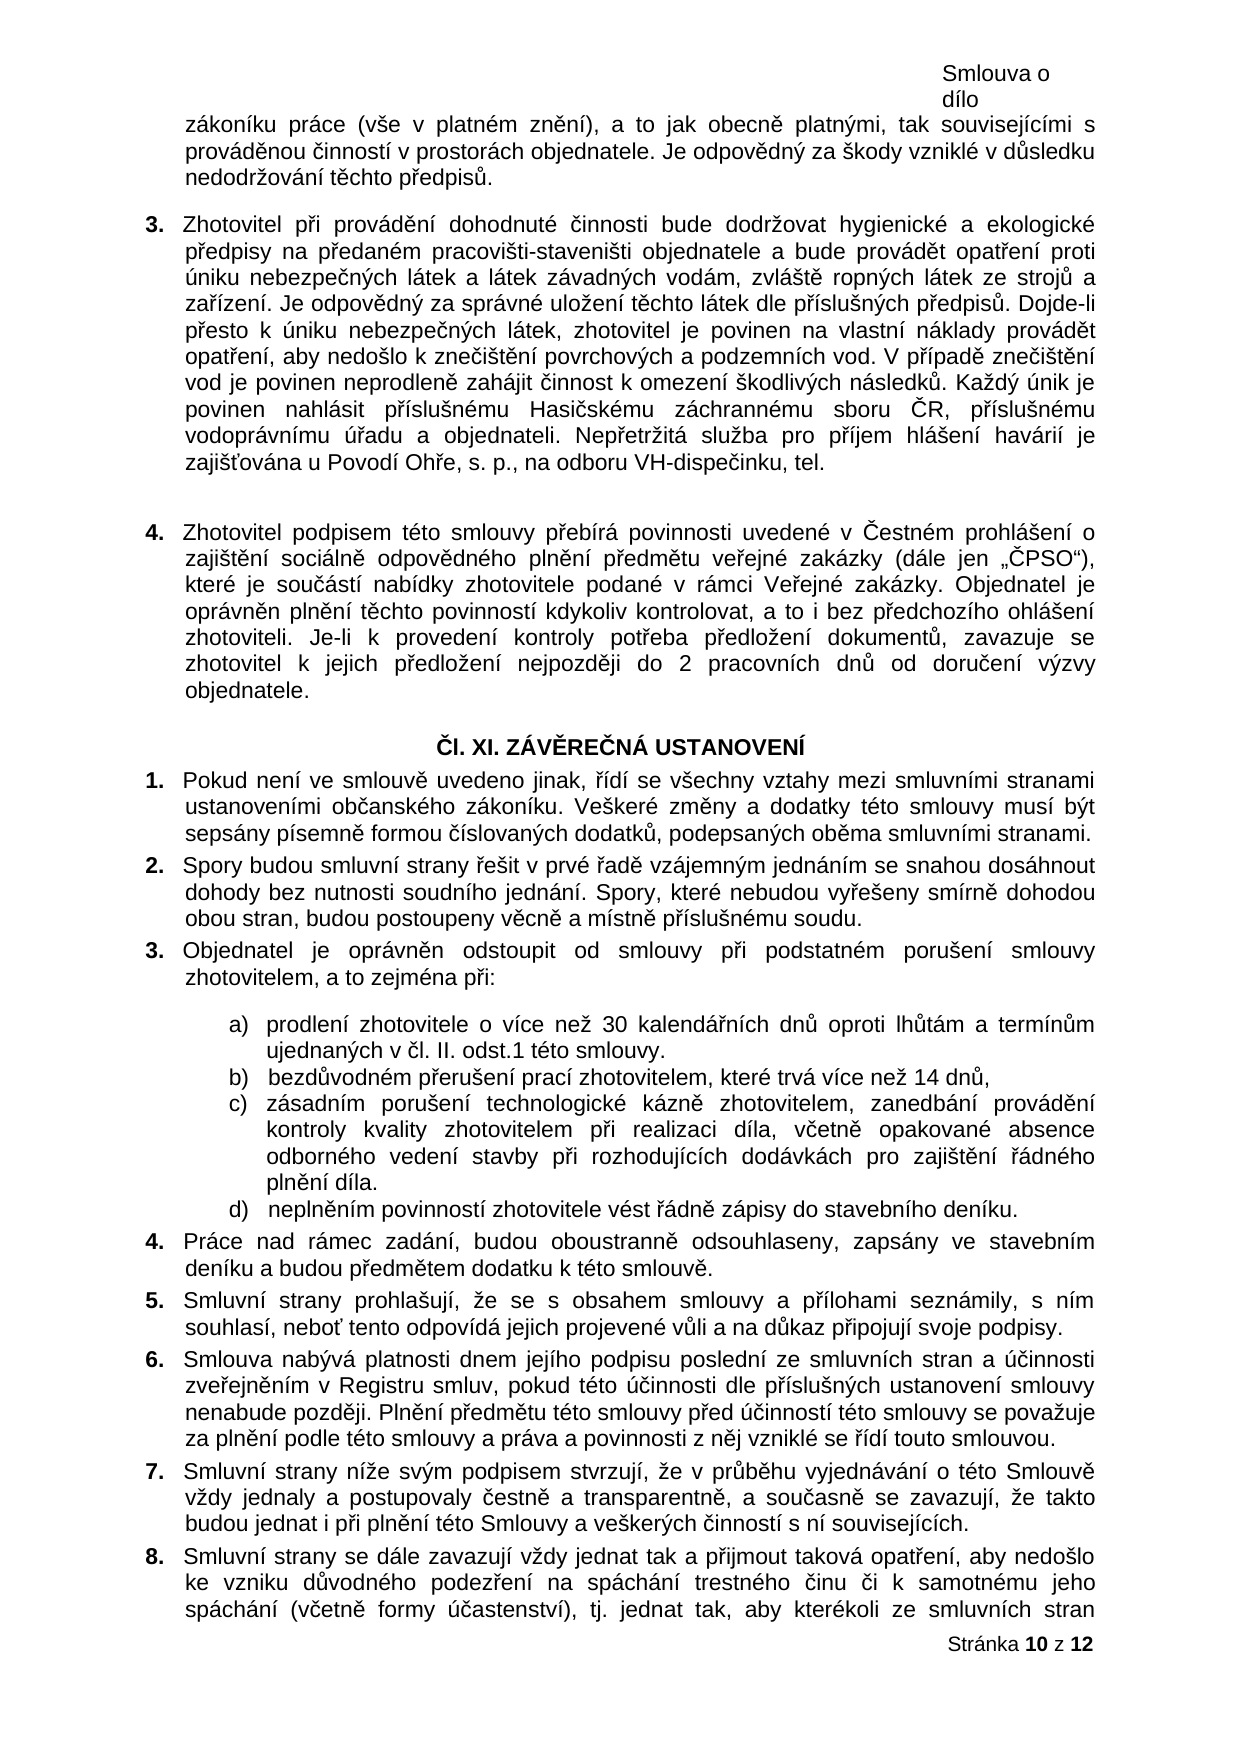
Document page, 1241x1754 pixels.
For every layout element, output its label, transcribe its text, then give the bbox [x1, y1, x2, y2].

list zásadním porušení technologické kázně zhotovitelem, zanedbání provádění kontroly kvality zhotovitelem při realizaci díla, včetně opakované absence odborného vedení stavby při rozhodujících dodávkách pro zajištění řádného plnění díla. [228, 1090, 1096, 1196]
text Čl. XI. ZÁVĚREČNÁ USTANOVENÍ [145, 734, 1096, 761]
list Objednatel je oprávněn odstoupit od smlouvy při podstatném porušení smlouvy zhotovitelem, a to zejména při: [145, 937, 1096, 990]
list Pokud není ve smlouvě uvedeno jinak, řídí se všechny vztahy mezi smluvními stranami ustanoveními občanského zákoníku. Veškeré změny a dodatky této smlouvy musí být sepsány písemně formou číslovaných dodatků, podepsaných oběma smluvními stranami. [145, 767, 1096, 846]
list Zhotovitel při provádění dohodnuté činnosti bude dodržovat hygienické a ekologické předpisy na předaném pracovišti-staveništi objednatele a bude provádět opatření proti úniku nebezpečných látek a látek závadných vodám, zvláště ropných látek ze strojů a zařízení. Je odpovědný za správné uložení těchto látek dle příslušných předpisů. Dojde-li přesto k úniku nebezpečných látek, zhotovitel je povinen na vlastní náklady provádět opatření, aby nedošlo k znečištění povrchových a podzemních vod. V případě znečištění vod je povinen neprodleně zahájit činnost k omezení škodlivých následků. Každý únik je povinen nahlásit příslušnému Hasičskému záchrannému sboru ČR, příslušnému vodoprávnímu úřadu a objednateli. Nepřetržitá služba pro příjem hlášení havárií je zajišťována u Povodí Ohře, s. p., na odboru VH-dispečinku, tel. [145, 211, 1096, 475]
list Zhotovitel podpisem této smlouvy přebírá povinnosti uvedené v Čestném prohlášení o zajištění sociálně odpovědného plnění předmětu veřejné zakázky (dále jen „ČPSO“), které je součástí nabídky zhotovitele podané v rámci Veřejné zakázky. Objednatel je oprávněn plnění těchto povinností kdykoliv kontrolovat, a to i bez předchozího ohlášení zhotoviteli. Je-li k provedení kontroly potřeba předložení dokumentů, zavazuje se zhotovitel k jejich předložení nejpozději do 2 pracovních dnů od doručení výzvy objednatele. [145, 518, 1096, 703]
list Práce nad rámec zadání, budou oboustranně odsouhlaseny, zapsány ve stavebním deníku a budou předmětem dodatku k této smlouvě. [145, 1228, 1096, 1281]
list Smluvní strany níže svým podpisem stvrzují, že v průběhu vyjednávání o této Smlouvě vždy jednaly a postupovaly čestně a transparentně, a současně se zavazují, že takto budou jednat i při plnění této Smlouvy a veškerých činností s ní souvisejících. [145, 1458, 1096, 1537]
list Smluvní strany prohlašují, že se s obsahem smlouvy a přílohami seznámily, s ním souhlasí, neboť tento odpovídá jejich projevené vůli a na důkaz připojují svoje podpisy. [145, 1287, 1096, 1340]
list Smlouva nabývá platnosti dnem jejího podpisu poslední ze smluvních stran a účinnosti zveřejněním v Registru smluv, pokud této účinnosti dle příslušných ustanovení smlouvy nenabude později. Plnění předmětu této smlouvy před účinností této smlouvy se považuje za plnění podle této smlouvy a práva a povinnosti z něj vzniklé se řídí touto smlouvou. [145, 1346, 1096, 1451]
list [145, 1543, 1096, 1622]
list prodlení zhotovitele o více než 30 kalendářních dnů oproti lhůtám a termínům ujednaných v čl. II. odst.1 této smlouvy. [228, 1011, 1096, 1064]
list bezdůvodném přerušení prací zhotovitelem, které trvá více než 14 dnů, [145, 1064, 1096, 1090]
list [145, 111, 1096, 190]
list neplněním povinností zhotovitele vést řádně zápisy do stavebního deníku. [145, 1196, 1096, 1222]
list Spory budou smluvní strany řešit v prvé řadě vzájemným jednáním se snahou dosáhnout dohody bez nutnosti soudního jednání. Spory, které nebudou vyřešeny smírně dohodou obou stran, budou postoupeny věcně a místně příslušnému soudu. [145, 852, 1096, 931]
